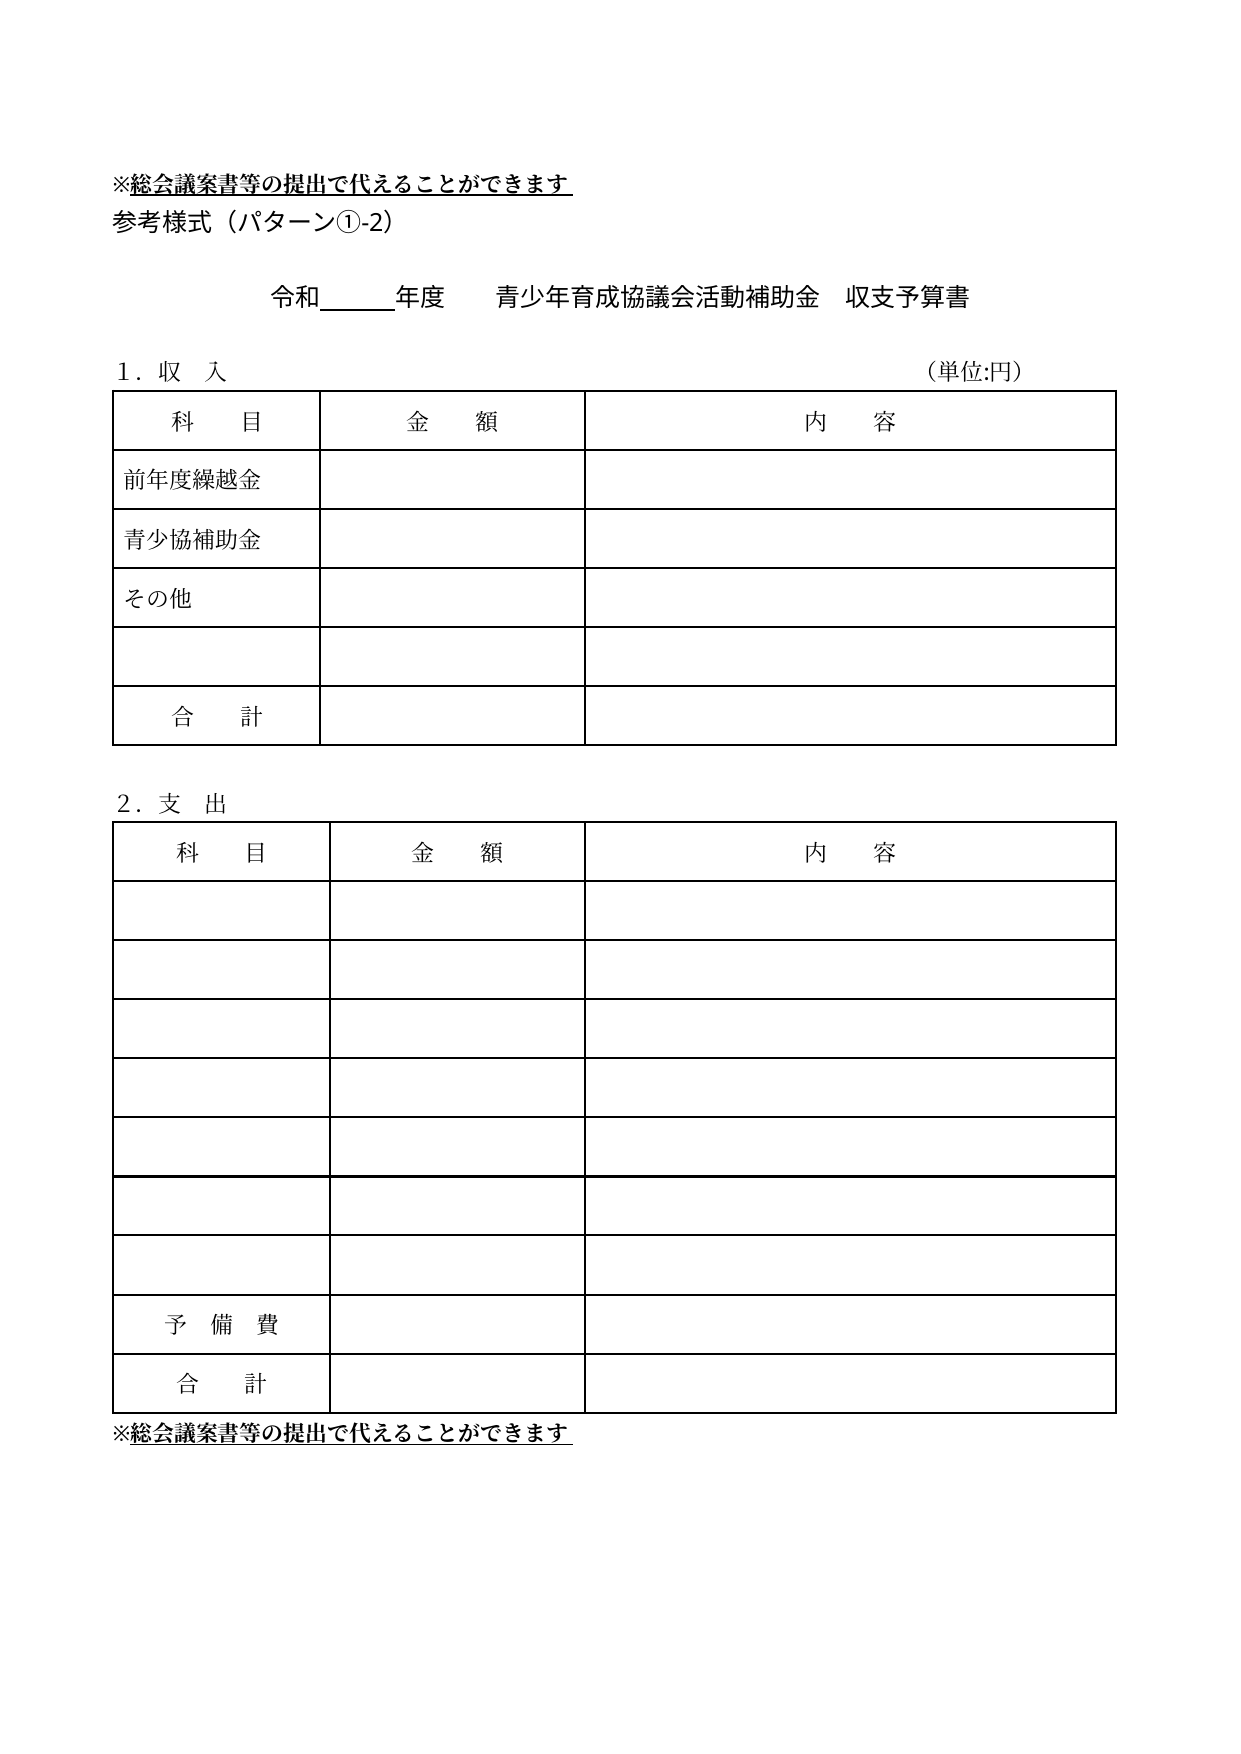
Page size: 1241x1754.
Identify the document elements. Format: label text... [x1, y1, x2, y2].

table_cell [114, 1178, 329, 1234]
table_cell [331, 1178, 584, 1234]
table_cell [586, 941, 1115, 998]
table_cell 青少協補助金 [114, 510, 319, 567]
table_cell [586, 1059, 1115, 1116]
table_cell 予 備 費 [114, 1296, 329, 1352]
table_cell 合 計 [114, 1355, 329, 1412]
table_cell [321, 628, 584, 685]
table_cell [114, 1059, 329, 1116]
table_cell 前年度繰越金 [114, 451, 319, 508]
table_cell [331, 1236, 584, 1293]
table_cell [331, 941, 584, 998]
table_cell [331, 882, 584, 939]
table_cell [586, 882, 1115, 939]
table_cell [321, 510, 584, 567]
table_cell [586, 1355, 1115, 1412]
table_cell [586, 1000, 1115, 1057]
text ※総会議案書等の提出で代えることができます [112, 164, 1128, 202]
table_cell [114, 882, 329, 939]
table_header 内 容 [586, 823, 1115, 880]
table_cell [586, 1236, 1115, 1293]
table_header 科 目 [114, 392, 319, 448]
table_cell [586, 451, 1115, 508]
table_cell [114, 1236, 329, 1293]
table_cell [114, 941, 329, 998]
table_cell [586, 1118, 1115, 1175]
table_cell [331, 1355, 584, 1412]
text 令和 年度 青少年育成協議会活動補助金 収支予算書 [112, 277, 1128, 314]
table_cell [331, 1118, 584, 1175]
table_cell [331, 1059, 584, 1116]
table_header 金 額 [321, 392, 584, 448]
table_header 金 額 [331, 823, 584, 880]
text ２．支 出 [112, 783, 1128, 821]
table_cell [586, 687, 1115, 744]
table_cell [114, 1000, 329, 1057]
text ※総会議案書等の提出で代えることができます [112, 1414, 1128, 1451]
table_cell [586, 628, 1115, 685]
table_cell [586, 569, 1115, 626]
table_cell [586, 1296, 1115, 1352]
table_cell [321, 687, 584, 744]
table_cell [321, 451, 584, 508]
text 参考様式（パターン①-2） [112, 202, 1128, 239]
table_cell [114, 1118, 329, 1175]
table_cell [114, 628, 319, 685]
table_cell [321, 569, 584, 626]
table_header 内 容 [586, 392, 1115, 448]
table_cell [331, 1000, 584, 1057]
table_cell [331, 1296, 584, 1352]
text １．収 入 （単位:円） [112, 352, 1128, 389]
table_header 科 目 [114, 823, 329, 880]
table_cell [586, 1178, 1115, 1234]
table_cell [586, 510, 1115, 567]
table_cell 合 計 [114, 687, 319, 744]
table_cell その他 [114, 569, 319, 626]
